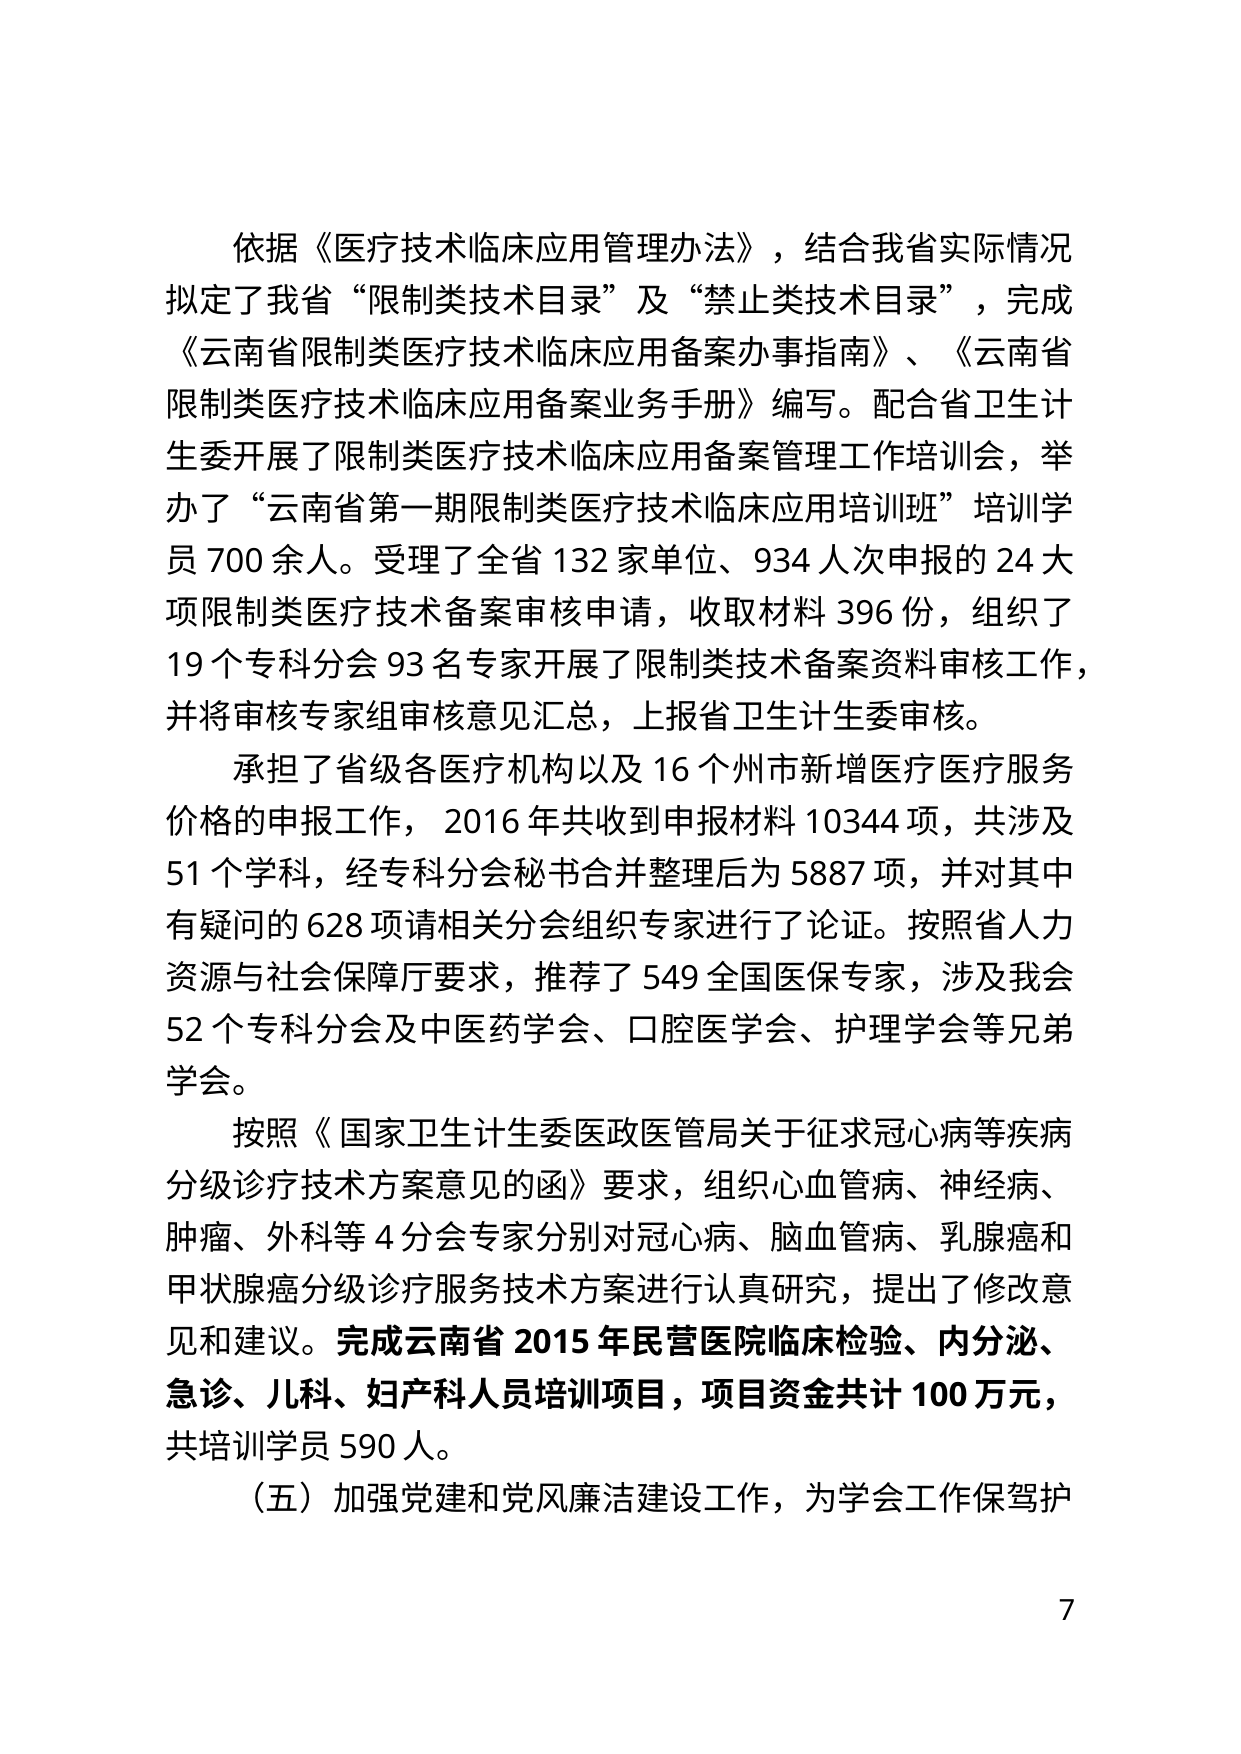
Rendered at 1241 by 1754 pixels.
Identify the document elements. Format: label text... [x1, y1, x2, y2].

text 承担了省级各医疗机构以及16个州市新增医疗医疗服务价格的申报工作， 2016年共收到申报材料10344项，共涉及51个学科，经专科分会秘书合并整理后为5887项，并对其中有疑问的628项请相关分会组织专家进行了论证。按照省人力资源与社会保障厅要求，推荐了549全国医保专家，涉及我会52个专科分会及中医药学会、口腔医学会、护理学会等兄弟学会。 [165, 739, 1075, 1104]
text 依据《医疗技术临床应用管理办法》，结合我省实际情况，拟定了我省“限制类技术目录”及“禁止类技术目录”，完成《云南省限制类医疗技术临床应用备案办事指南》、《云南省限制类医疗技术临床应用备案业务手册》编写。配合省卫生计生委开展了限制类医疗技术临床应用备案管理工作培训会，举办了“云南省第一期限制类医疗技术临床应用培训班”培训学员700余人。受理了全省132家单位、934人次申报的24大项限制类医疗技术备案审核申请，收取材料396份，组织了19个专科分会93名专家开展了限制类技术备案资料审核工作，并将审核专家组审核意见汇总，上报省卫生计生委审核。 [165, 218, 1075, 739]
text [165, 1468, 1075, 1521]
text 按照《 国家卫生计生委医政医管局关于征求冠心病等疾病分级诊疗技术方案意见的函》要求，组织心血管病、神经病、肿瘤、外科等4分会专家分别对冠心病、脑血管病、乳腺癌和甲状腺癌分级诊疗服务技术方案进行认真研究，提出了修改意见和建议。完成云南省2015年民营医院临床检验、内分泌、急诊、儿科、妇产科人员培训项目，项目资金共计100万元，共培训学员590人。 [165, 1104, 1075, 1468]
